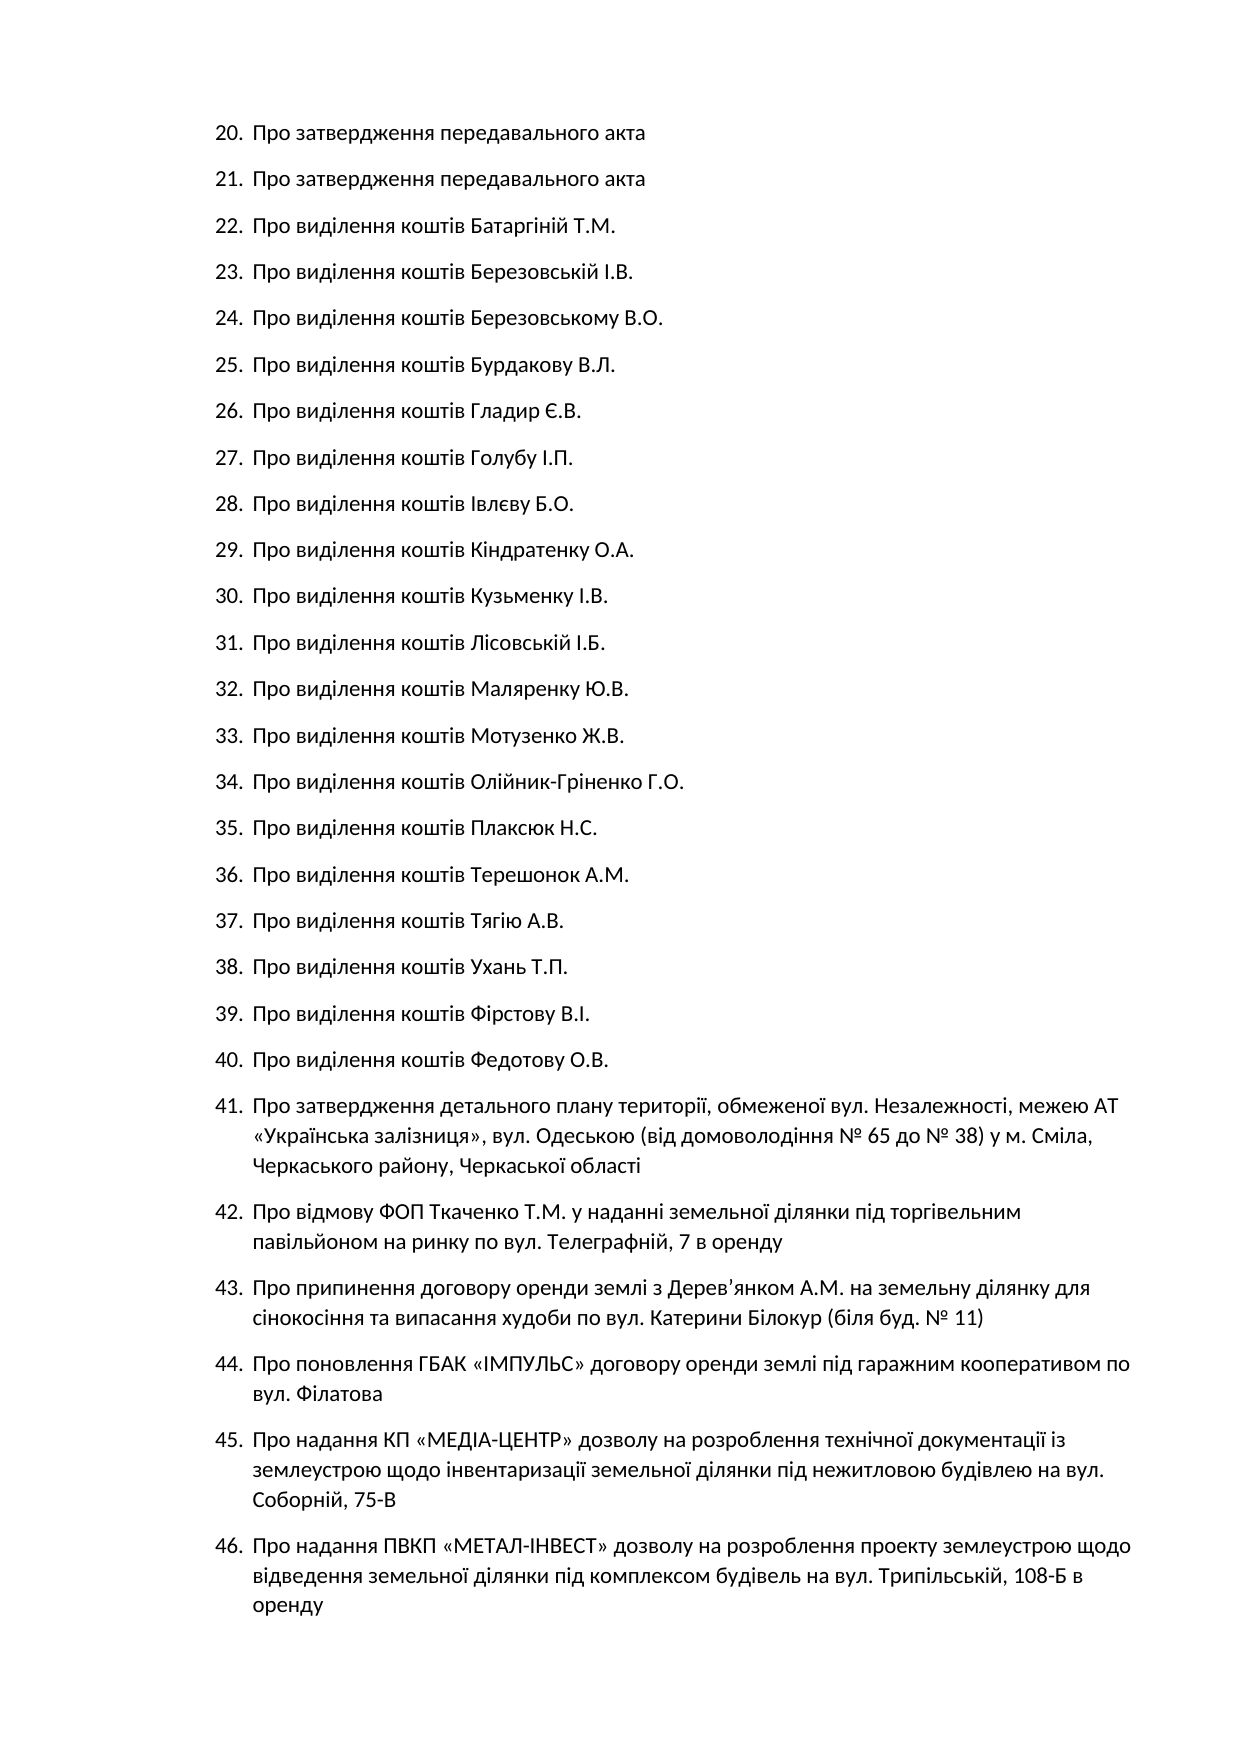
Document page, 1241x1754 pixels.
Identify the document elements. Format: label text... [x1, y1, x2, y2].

list Про виділення коштів Фірстову В.І. [215, 999, 1152, 1027]
list Про виділення коштів Тягію А.В. [215, 906, 1152, 934]
list Про виділення коштів Мотузенко Ж.В. [215, 721, 1152, 749]
list Про виділення коштів Лісовській І.Б. [215, 628, 1152, 656]
list Про виділення коштів Бурдакову В.Л. [215, 350, 1152, 378]
list Про виділення коштів Федотову О.В. [215, 1045, 1152, 1073]
list Про відмову ФОП Ткаченко Т.М. у наданні земельної ділянки під торгівельним павільйоном на ринку по вул. Телеграфній, 7 в оренду [215, 1197, 1152, 1255]
list Про виділення коштів Батаргіній Т.М. [215, 211, 1152, 239]
list Про надання ПВКП «МЕТАЛ-ІНВЕСТ» дозволу на розроблення проекту землеустрою щодо відведення земельної ділянки під комплексом будівель на вул. Трипільській, 108-Б в оренду [215, 1531, 1152, 1618]
list Про припинення договору оренди землі з Дерев’янком А.М. на земельну ділянку для сінокосіння та випасання худоби по вул. Катерини Білокур (біля буд. № 11) [215, 1273, 1152, 1331]
list Про виділення коштів Терешонок А.М. [215, 860, 1152, 888]
list Про виділення коштів Березовському В.О. [215, 303, 1152, 332]
list Про виділення коштів Плаксюк Н.С. [215, 813, 1152, 841]
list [215, 118, 1152, 146]
list Про затвердження детального плану території, обмеженої вул. Незалежності, межею АТ «Українська залізниця», вул. Одеською (від домоволодіння № 65 до № 38) у м. Сміла, Черкаського району, Черкаської області [215, 1092, 1152, 1179]
list Про виділення коштів Голубу І.П. [215, 443, 1152, 471]
list Про виділення коштів Олійник-Гріненко Г.О. [215, 767, 1152, 795]
list Про виділення коштів Кіндратенку О.А. [215, 535, 1152, 563]
list Про затвердження передавального акта [215, 164, 1152, 192]
list Про надання КП «МЕДІА-ЦЕНТР» дозволу на розроблення технічної документації із землеустрою щодо інвентаризації земельної ділянки під нежитловою будівлею на вул. Соборній, 75-В [215, 1425, 1152, 1513]
list Про виділення коштів Івлєву Б.О. [215, 489, 1152, 517]
list Про виділення коштів Ухань Т.П. [215, 952, 1152, 981]
list Про виділення коштів Гладир Є.В. [215, 396, 1152, 424]
list Про виділення коштів Березовській І.В. [215, 257, 1152, 285]
list Про поновлення ГБАК «ІМПУЛЬС» договору оренди землі під гаражним кооперативом по вул. Філатова [215, 1349, 1152, 1407]
list Про виділення коштів Кузьменку І.В. [215, 582, 1152, 610]
list Про виділення коштів Маляренку Ю.В. [215, 674, 1152, 702]
